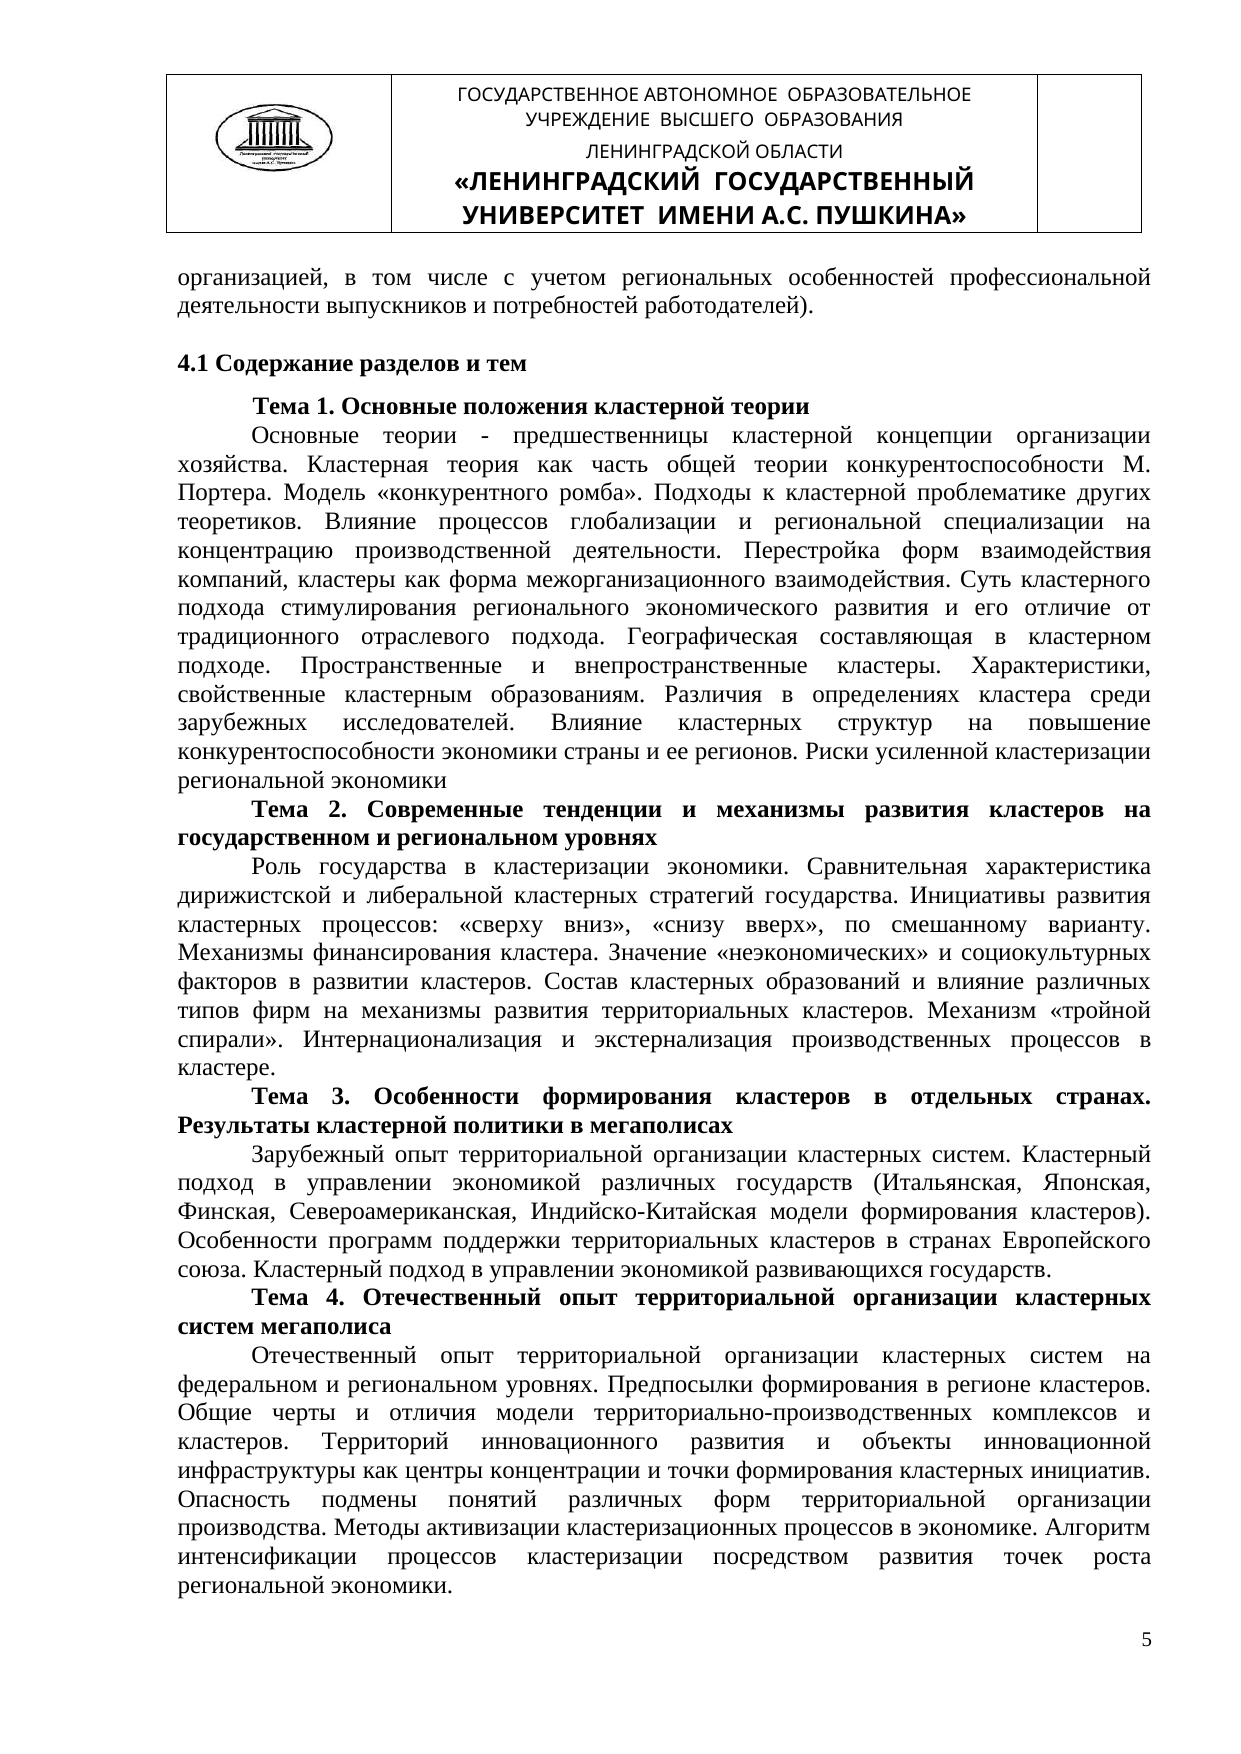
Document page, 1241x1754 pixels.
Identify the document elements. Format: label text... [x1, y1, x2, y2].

text Тема 3. Особенности формирования кластеров в отдельных странах. Результаты кластерной политики в мегаполисах [177, 1081, 1152, 1139]
text Основные теории - предшественницы кластерной концепции организации хозяйства. Кластерная теория как часть общей теории конкурентоспособности М. Портера. Модель «конкурентного ромба». Подходы к кластерной проблематике других теоретиков. Влияние процессов глобализации и региональной специализации на концентрацию производственной деятельности. Перестройка форм взаимодействия компаний, кластеры как форма межорганизационного взаимодействия. Суть кластерного подхода стимулирования регионального экономического развития и его отличие от традиционного отраслевого подхода. Географическая составляющая в кластерном подходе. Пространственные и внепространственные кластеры. Характеристики, свойственные кластерным образованиям. Различия в определениях кластера среди зарубежных исследователей. Влияние кластерных структур на повышение конкурентоспособности экономики страны и ее регионов. Риски усиленной кластеризации региональной экономики [177, 420, 1152, 794]
text Тема 4. Отечественный опыт территориальной организации кластерных систем мегаполиса [177, 1282, 1152, 1340]
text Отечественный опыт территориальной организации кластерных систем на федеральном и региональном уровнях. Предпосылки формирования в регионе кластеров. Общие черты и отличия модели территориально-производственных комплексов и кластеров. Территорий инновационного развития и объекты инновационной инфраструктуры как центры концентрации и точки формирования кластерных инициатив. Опасность подмены понятий различных форм территориальной организации производства. Методы активизации кластеризационных процессов в экономике. Алгоритм интенсификации процессов кластеризации посредством развития точек роста региональной экономики. [177, 1340, 1152, 1599]
picture [187, 75, 371, 202]
text Зарубежный опыт территориальной организации кластерных систем. Кластерный подход в управлении экономикой различных государств (Итальянская, Японская, Финская, Североамериканская, Индийско-Китайская модели формирования кластеров). Особенности программ поддержки территориальных кластеров в странах Европейского союза. Кластерный подход в управлении экономикой развивающихся государств. [177, 1139, 1152, 1282]
text Тема 2. Современные тенденции и механизмы развития кластеров на государственном и региональном уровнях [177, 794, 1152, 851]
text Тема 1. Основные положения кластерной теории [177, 391, 1152, 420]
text Роль государства в кластеризации экономики. Сравнительная характеристика дирижистской и либеральной кластерных стратегий государства. Инициативы развития кластерных процессов: «сверху вниз», «снизу вверх», по смешанному варианту. Механизмы финансирования кластера. Значение «неэкономических» и социокультурных факторов в развитии кластеров. Состав кластерных образований и влияние различных типов фирм на механизмы развития территориальных кластеров. Механизм «тройной спирали». Интернационализация и экстернализация производственных процессов в кластере. [177, 851, 1152, 1081]
text 4.1 Содержание разделов и тем [177, 348, 1152, 377]
